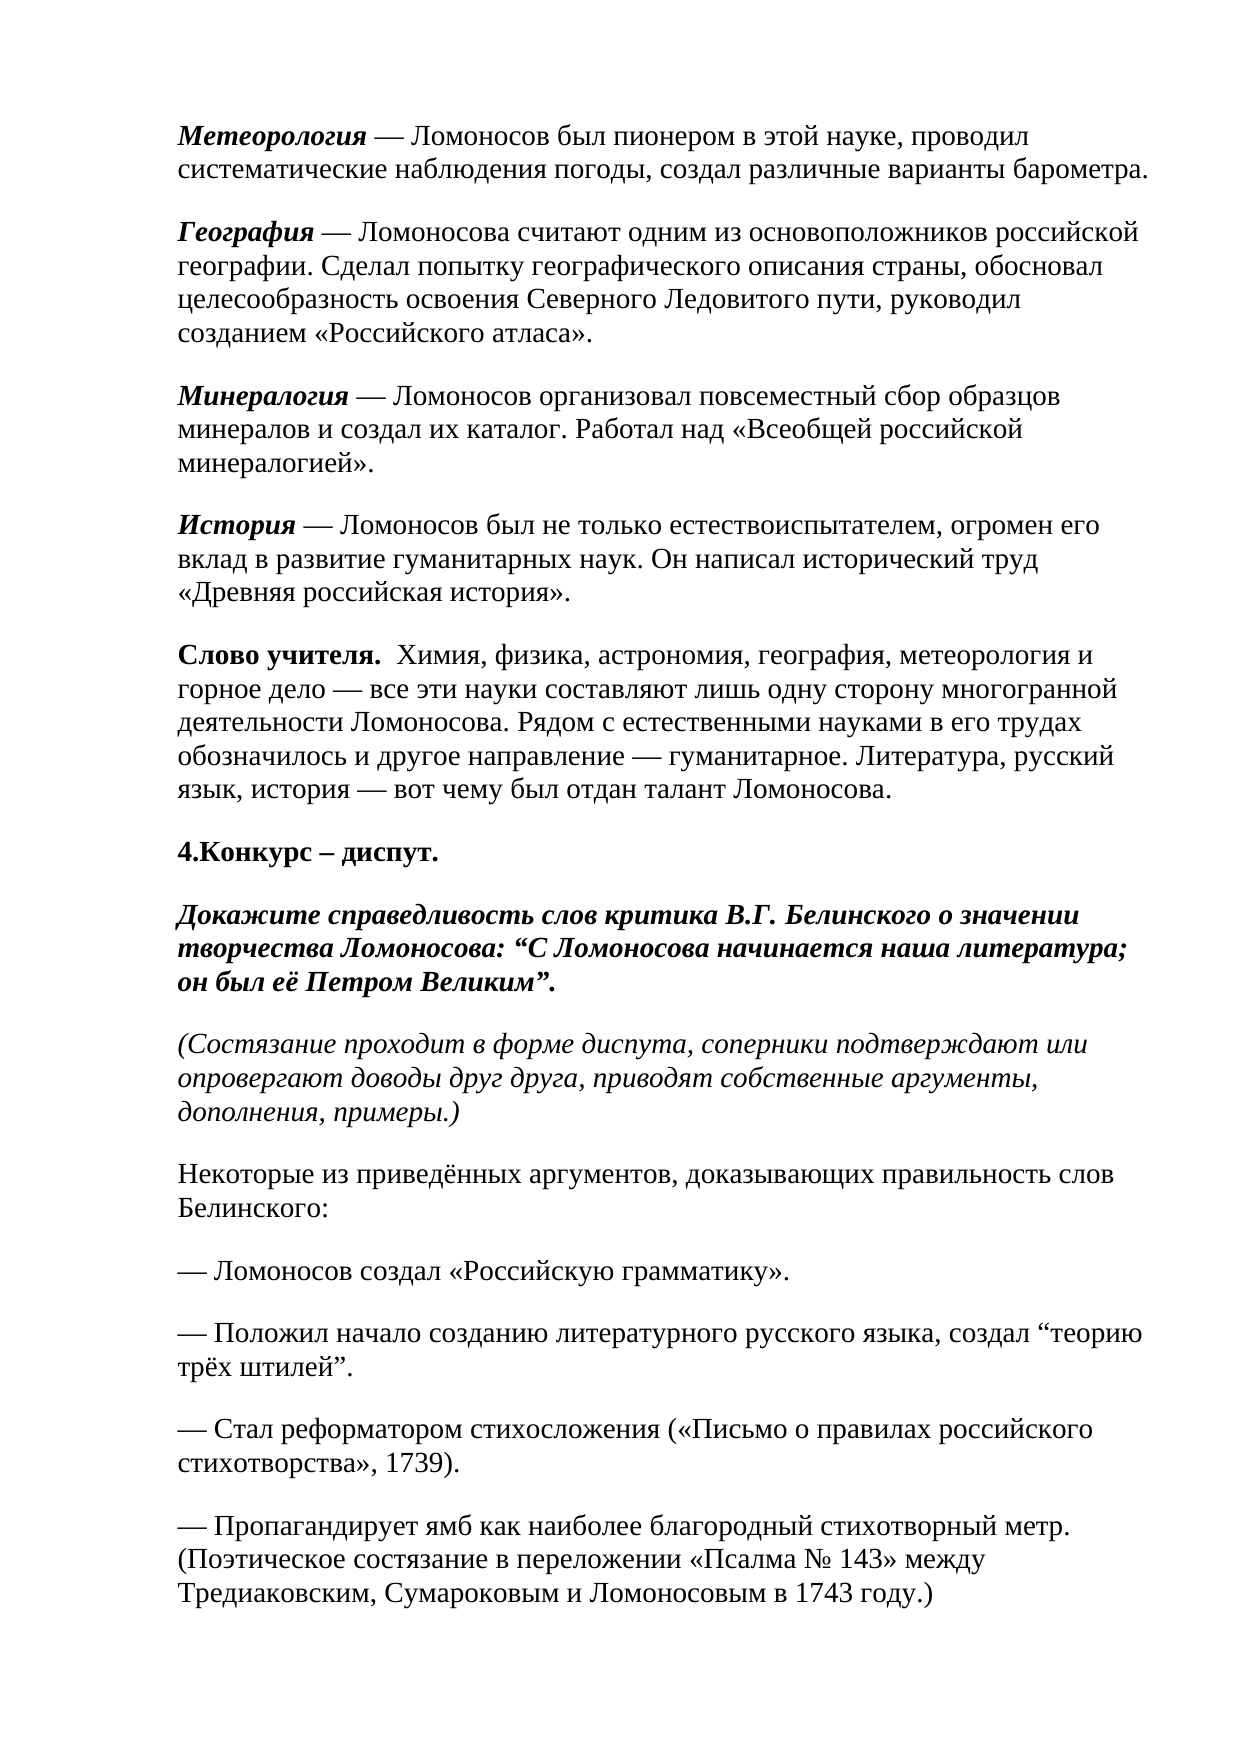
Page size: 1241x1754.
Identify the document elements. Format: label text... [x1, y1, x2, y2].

text — Положил начало созданию литературного русского языка, создал “теорию трёх штилей”. [177, 1315, 1152, 1382]
text — Стал реформатором стихосложения («Письмо о правилах российского стихотворства», 1739). [177, 1412, 1152, 1479]
text Метеорология — Ломоносов был пионером в этой науке, проводил систематические наблюдения погоды, создал различные варианты барометра. [177, 118, 1152, 185]
text (Состязание проходит в форме диспута, соперники подтверждают или опровергают доводы друг друга, приводят собственные аргументы, дополнения, примеры.) [177, 1027, 1152, 1127]
text Минералогия — Ломоносов организовал повсеместный сбор образцов минералов и создал их каталог. Работал над «Всеобщей российской минералогией». [177, 378, 1152, 478]
text Некоторые из приведённых аргументов, доказывающих правильность слов Белинского: [177, 1156, 1152, 1223]
text Докажите справедливость слов критика В.Г. Белинского о значении творчества Ломоносова: “С Ломоносова начинается наша литература; он был её Петром Великим”. [177, 897, 1152, 997]
text История — Ломоносов был не только естествоиспытателем, огромен его вклад в развитие гуманитарных наук. Он написал исторический труд «Древняя российская история». [177, 507, 1152, 608]
text 4.Конкурс – диспут. [177, 834, 1152, 868]
text — Пропагандирует ямб как наиболее благородный стихотворный метр. (Поэтическое состязание в переложении «Псалма № 143» между Тредиаковским, Сумароковым и Ломоносовым в 1743 году.) [177, 1508, 1152, 1608]
text — Ломоносов создал «Российскую грамматику». [177, 1253, 1152, 1286]
text География — Ломоносова считают одним из основоположников российской географии. Сделал попытку географического описания страны, обосновал целесообразность освоения Северного Ледовитого пути, руководил созданием «Российского атласа». [177, 214, 1152, 348]
text Слово учителя. Химия, физика, астрономия, география, метеорология и горное дело — все эти науки составляют лишь одну сторону многогранной деятельности Ломоносова. Рядом с естественными науками в его трудах обозначилось и другое направление — гуманитарное. Литература, русский язык, история — вот чему был отдан талант Ломоносова. [177, 637, 1152, 805]
